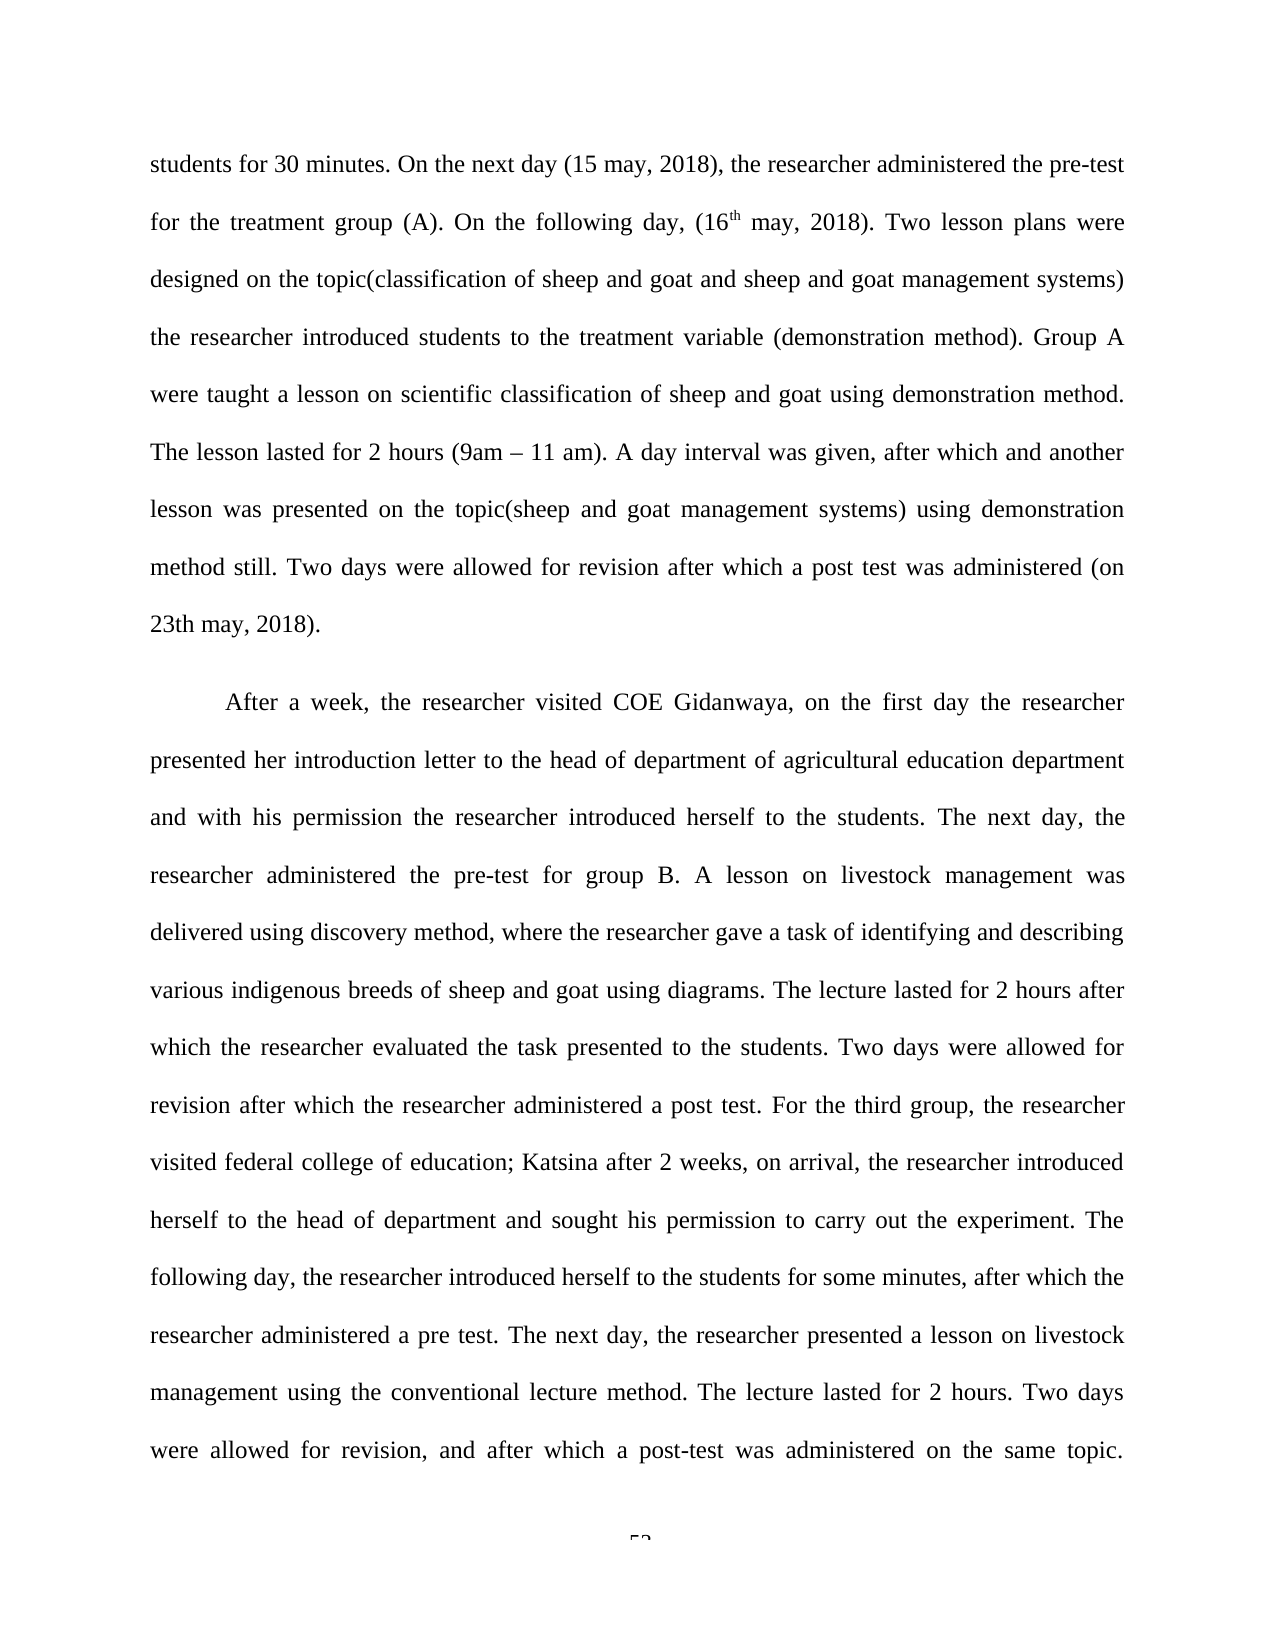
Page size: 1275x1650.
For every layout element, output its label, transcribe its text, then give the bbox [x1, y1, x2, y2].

text students for 30 minutes. On the next day (15 may, 2018), the researcher administered the pre-test for the treatment group (A). On the following day, (16th may, 2018). Two lesson plans were designed on the topic(classification of sheep and goat and sheep and goat management systems) the researcher introduced students to the treatment variable (demonstration method). Group A were taught a lesson on scientific classification of sheep and goat using demonstration method. The lesson lasted for 2 hours (9am – 11 am). A day interval was given, after which and another lesson was presented on the topic(sheep and goat management systems) using demonstration method still. Two days were allowed for revision after which a post test was administered (on 23th may, 2018). [150, 149, 1126, 638]
text After a week, the researcher visited COE Gidanwaya, on the first day the researcher presented her introduction letter to the head of department of agricultural education department and with his permission the researcher introduced herself to the students. The next day, the researcher administered the pre-test for group B. A lesson on livestock management was delivered using discovery method, where the researcher gave a task of identifying and describing various indigenous breeds of sheep and goat using diagrams. The lecture lasted for 2 hours after which the researcher evaluated the task presented to the students. Two days were allowed for revision after which the researcher administered a post test. For the third group, the researcher visited federal college of education; Katsina after 2 weeks, on arrival, the researcher introduced herself to the head of department and sought his permission to carry out the experiment. The following day, the researcher introduced herself to the students for some minutes, after which the researcher administered a pre test. The next day, the researcher presented a lesson on livestock management using the conventional lecture method. The lecture lasted for 2 hours. Two days were allowed for revision, and after which a post-test was administered on the same topic. [150, 687, 1125, 1464]
